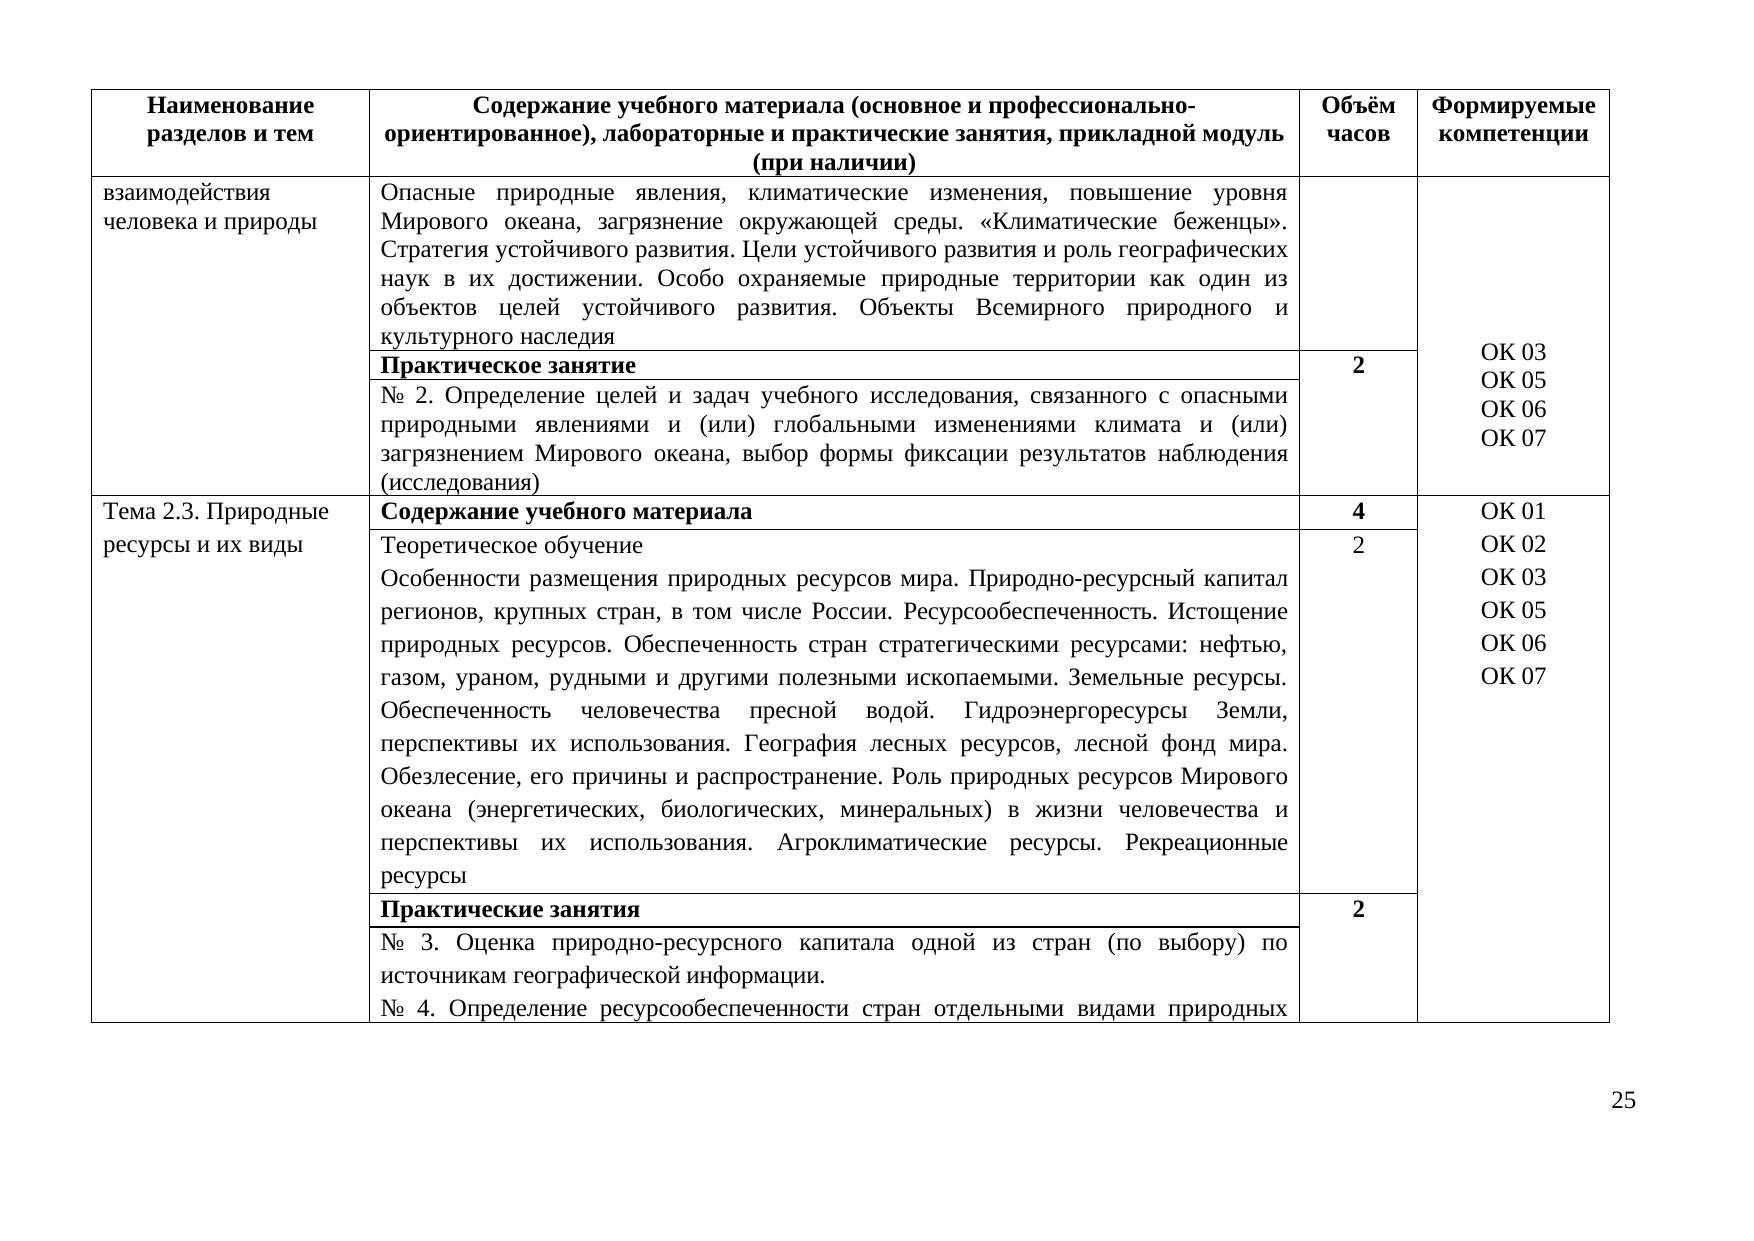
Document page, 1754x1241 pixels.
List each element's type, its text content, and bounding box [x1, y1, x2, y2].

table_header Наименование разделов и тем [92, 90, 369, 176]
table_cell 4 [1300, 496, 1417, 529]
table_cell ОК 01 ОК 02 ОК 03 ОК 05 ОК 06 ОК 07 [1418, 496, 1609, 1022]
table_cell Теоретическое обучение Особенности размещения природных ресурсов мира. Природно-ресурсный капитал регионов, крупных стран, в том числе России. Ресурсообеспеченность. Истощение природных ресурсов. Обеспеченность стран стратегическими ресурсами: нефтью, газом, ураном, рудными и другими полезными ископаемыми. Земельные ресурсы. Обеспеченность человечества пресной водой. Гидроэнергоресурсы Земли, перспективы их использования. География лесных ресурсов, лесной фонд мира. Обезлесение, его причины и распространение. Роль природных ресурсов Мирового океана (энергетических, биологических, минеральных) в жизни человечества и перспективы их использования. Агроклиматические ресурсы. Рекреационные ресурсы [370, 530, 1299, 893]
table_header Объём часов [1300, 90, 1417, 176]
table_cell Тема 2.3. Природные ресурсы и их виды [92, 496, 369, 1022]
table_cell 2 [1300, 177, 1417, 349]
table_cell № 2. Определение целей и задач учебного исследования, связанного с опасными природными явлениями и (или) глобальными изменениями климата и (или) загрязнением Мирового океана, выбор формы фиксации результатов наблюдения (исследования) [370, 380, 1299, 495]
table_cell 2 [1300, 351, 1417, 495]
table_cell Содержание учебного материала [370, 496, 1299, 529]
table_header Формируемые компетенции [1418, 90, 1609, 176]
table_cell Практическое занятие [370, 351, 1299, 379]
table_header Содержание учебного материала (основное и профессионально-ориентированное), лабораторные и практические занятия, прикладной модуль (при наличии) [370, 90, 1299, 176]
table_cell 2 [1300, 894, 1417, 1022]
table_cell 2 [1300, 530, 1417, 893]
table_cell Практические занятия [370, 894, 1299, 926]
